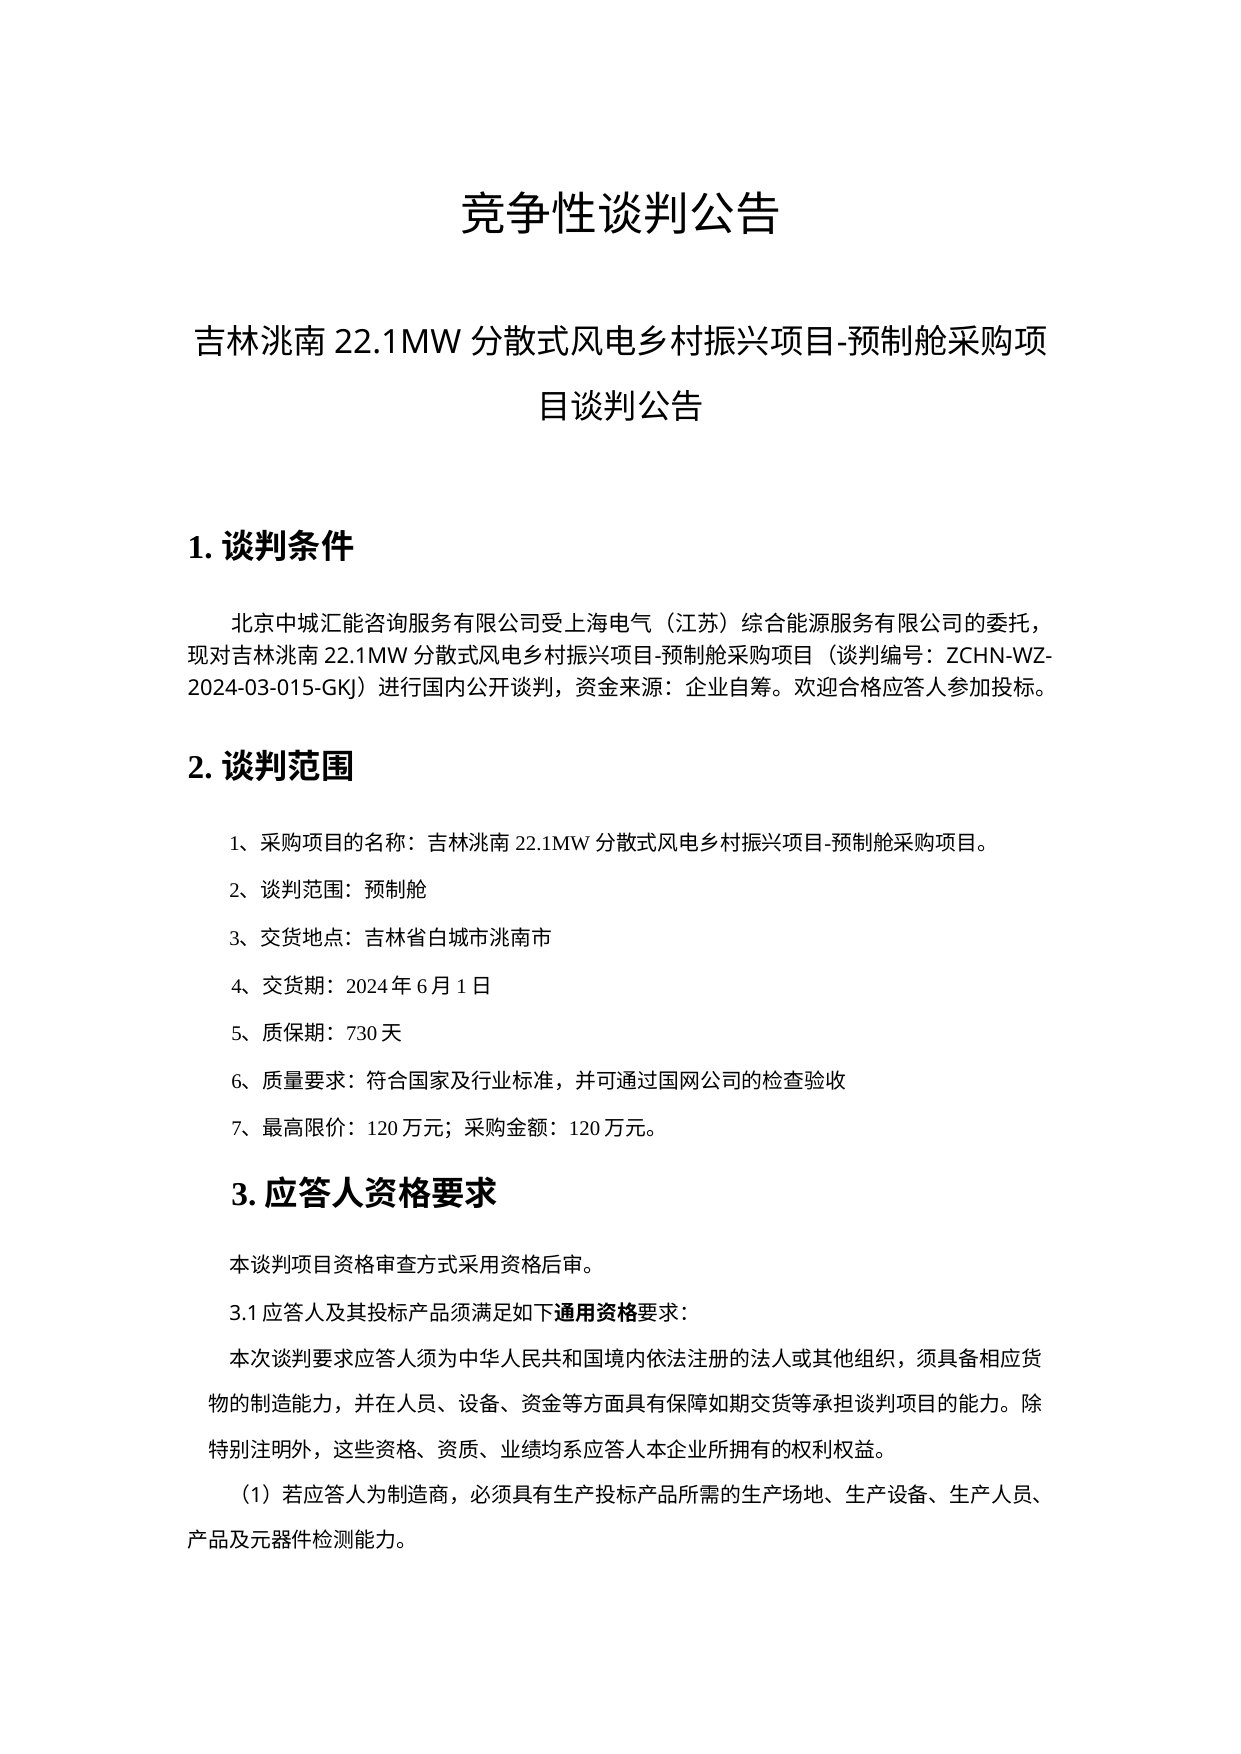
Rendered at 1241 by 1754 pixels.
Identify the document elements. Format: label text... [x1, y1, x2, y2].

text 本次谈判要求应答人须为中华人民共和国境内依法注册的法人或其他组织，须具备相应货物的制造能力，并在人员、设备、资金等方面具有保障如期交货等承担谈判项目的能力。除特别注明外，这些资格、资质、业绩均系应答人本企业所拥有的权利权益。 [208, 1342, 1053, 1463]
text 本谈判项目资格审查方式采用资格后审。 [187, 1247, 1053, 1280]
text 1、采购项目的名称：吉林洮南 22.1MW 分散式风电乡村振兴项目-预制舱采购项目。 [187, 825, 1053, 857]
text 3、交货地点：吉林省白城市洮南市 [187, 920, 1053, 953]
text 北京中城汇能咨询服务有限公司受上海电气（江苏）综合能源服务有限公司的委托，现对吉林洮南 22.1MW 分散式风电乡村振兴项目-预制舱采购项目（谈判编号：ZCHN-WZ-2024-03-015-GKJ）进行国内公开谈判，资金来源：企业自筹。欢迎合格应答人参加投标。 [187, 605, 1053, 703]
text 竞争性谈判公告 [187, 162, 1053, 259]
text 3.1应答人及其投标产品须满足如下通用资格要求： [187, 1295, 1053, 1327]
text 6、质量要求：符合国家及行业标准，并可通过国网公司的检查验收 [231, 1063, 1053, 1095]
text 2. 谈判范围 [187, 731, 1053, 796]
text 2、谈判范围：预制舱 [187, 872, 1053, 905]
text 吉林洮南 22.1MW 分散式风电乡村振兴项目-预制舱采购项目谈判公告 [187, 307, 1053, 437]
text （1）若应答人为制造商，必须具有生产投标产品所需的生产场地、生产设备、生产人员、产品及元器件检测能力。 [187, 1478, 1053, 1554]
text 7、最高限价：120万元；采购金额：120万元。 [231, 1111, 1053, 1143]
text 5、质保期：730天 [231, 1015, 1053, 1048]
text 1. 谈判条件 [187, 511, 1053, 576]
text 4、交货期：2024年6月1日 [231, 968, 1053, 1000]
text 3. 应答人资格要求 [231, 1158, 1053, 1223]
